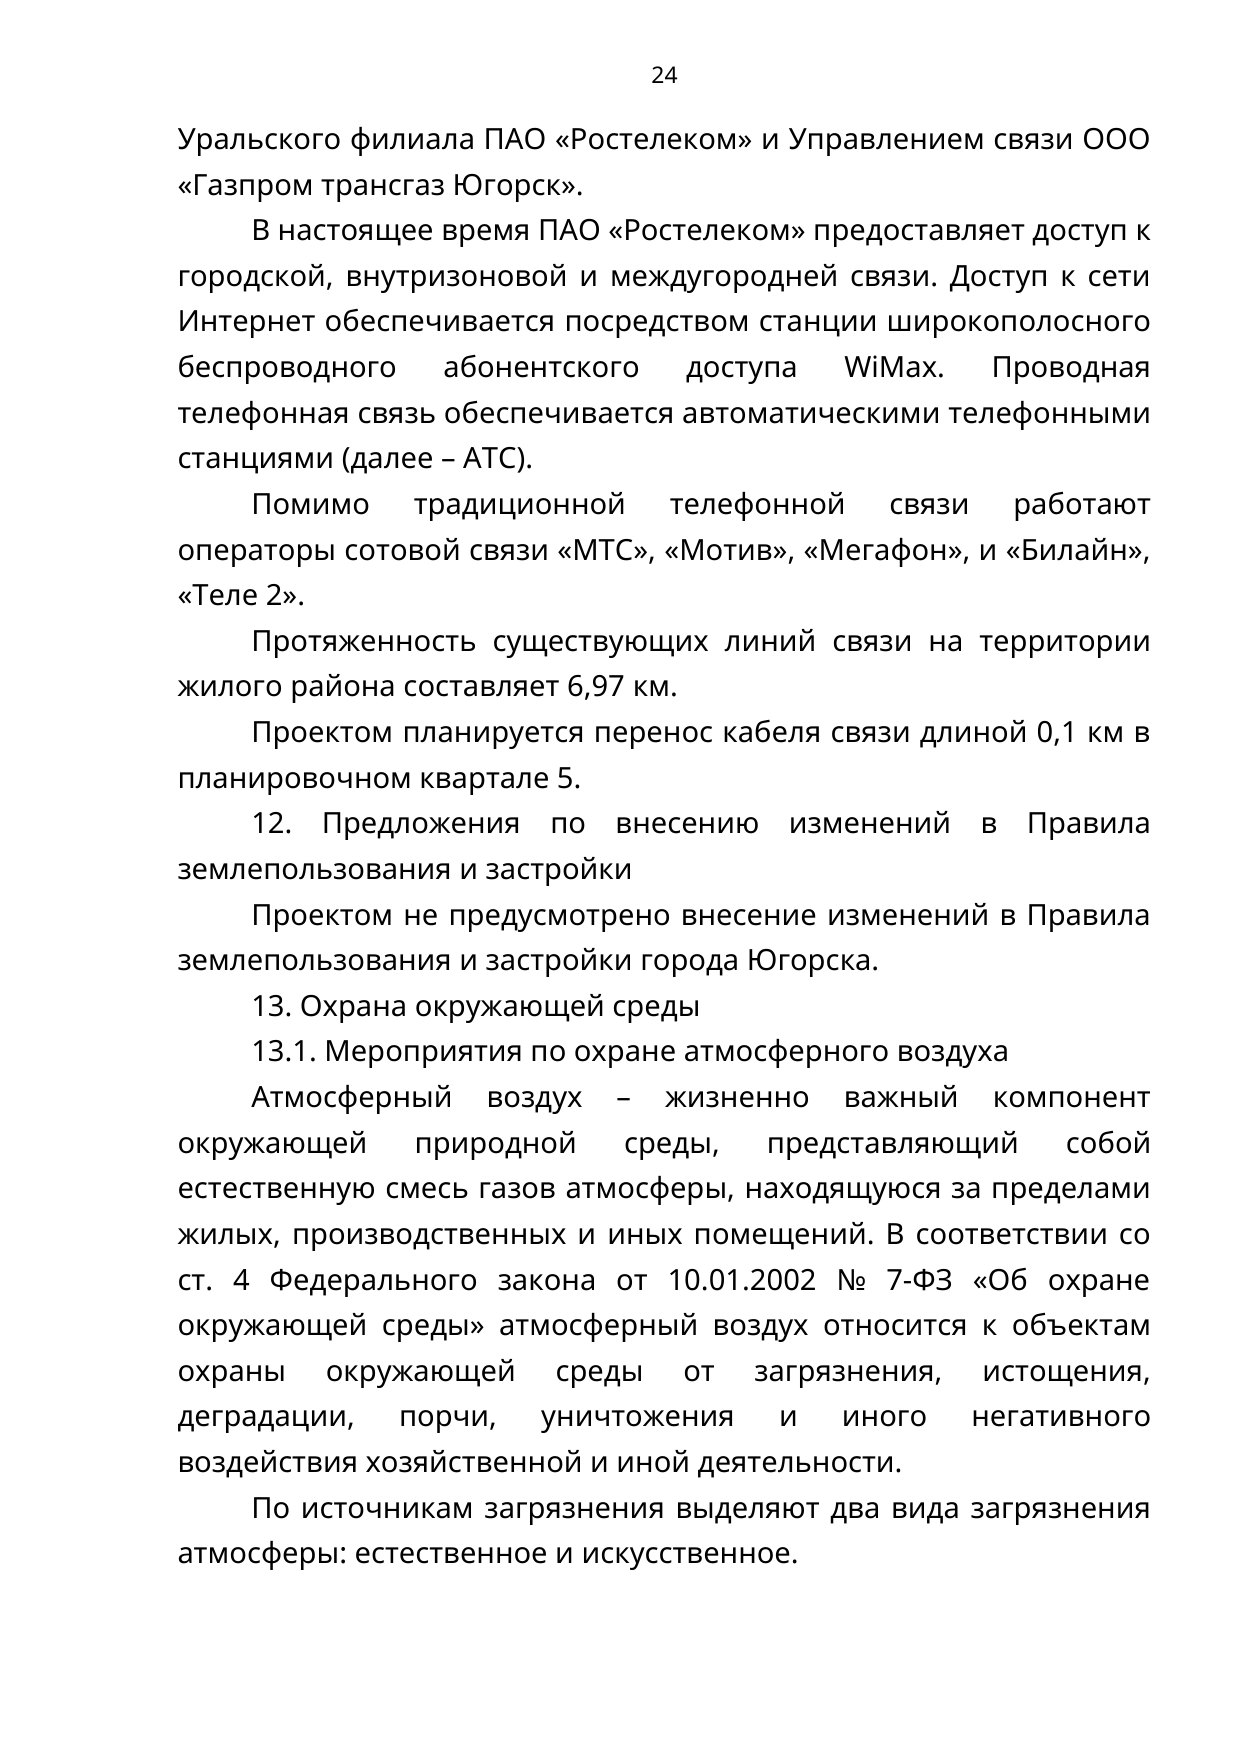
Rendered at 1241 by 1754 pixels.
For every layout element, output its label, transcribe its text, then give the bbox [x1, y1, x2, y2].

text Проектом не предусмотрено внесение изменений в Правила землепользования и застройки города Югорска. [177, 894, 1152, 979]
text Протяженность существующих линий связи на территории жилого района составляет 6,97 км. [177, 620, 1152, 705]
text Атмосферный воздух – жизненно важный компонент окружающей природной среды, представляющий собой естественную смесь газов атмосферы, находящуюся за пределами жилых, производственных и иных помещений. В соответствии со ст. 4 Федерального закона от 10.01.2002 № 7-ФЗ «Об охране окружающей среды» атмосферный воздух относится к объектам охраны окружающей среды от загрязнения, истощения, деградации, порчи, уничтожения и иного негативного воздействия хозяйственной и иной деятельности. [177, 1076, 1152, 1481]
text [177, 118, 1152, 203]
subtitle 13. Охрана окружающей среды [177, 985, 1152, 1025]
text В настоящее время ПАО «Ростелеком» предоставляет доступ к городской, внутризоновой и междугородней связи. Доступ к сети Интернет обеспечивается посредством станции широкополосного беспроводного абонентского доступа WiMax. Проводная телефонная связь обеспечивается автоматическими телефонными станциями (далее – АТС). [177, 209, 1152, 477]
text 13.1. Мероприятия по охране атмосферного воздуха [177, 1031, 1152, 1070]
text По источникам загрязнения выделяют два вида загрязнения атмосферы: естественное и искусственное. [177, 1487, 1152, 1572]
text Помимо традиционной телефонной связи работают операторы сотовой связи «МТС», «Мотив», «Мегафон», и «Билайн», «Теле 2». [177, 483, 1152, 614]
text 12. Предложения по внесению изменений в Правила землепользования и застройки [177, 802, 1152, 888]
text Проектом планируется перенос кабеля связи длиной 0,1 км в планировочном квартале 5. [177, 711, 1152, 797]
